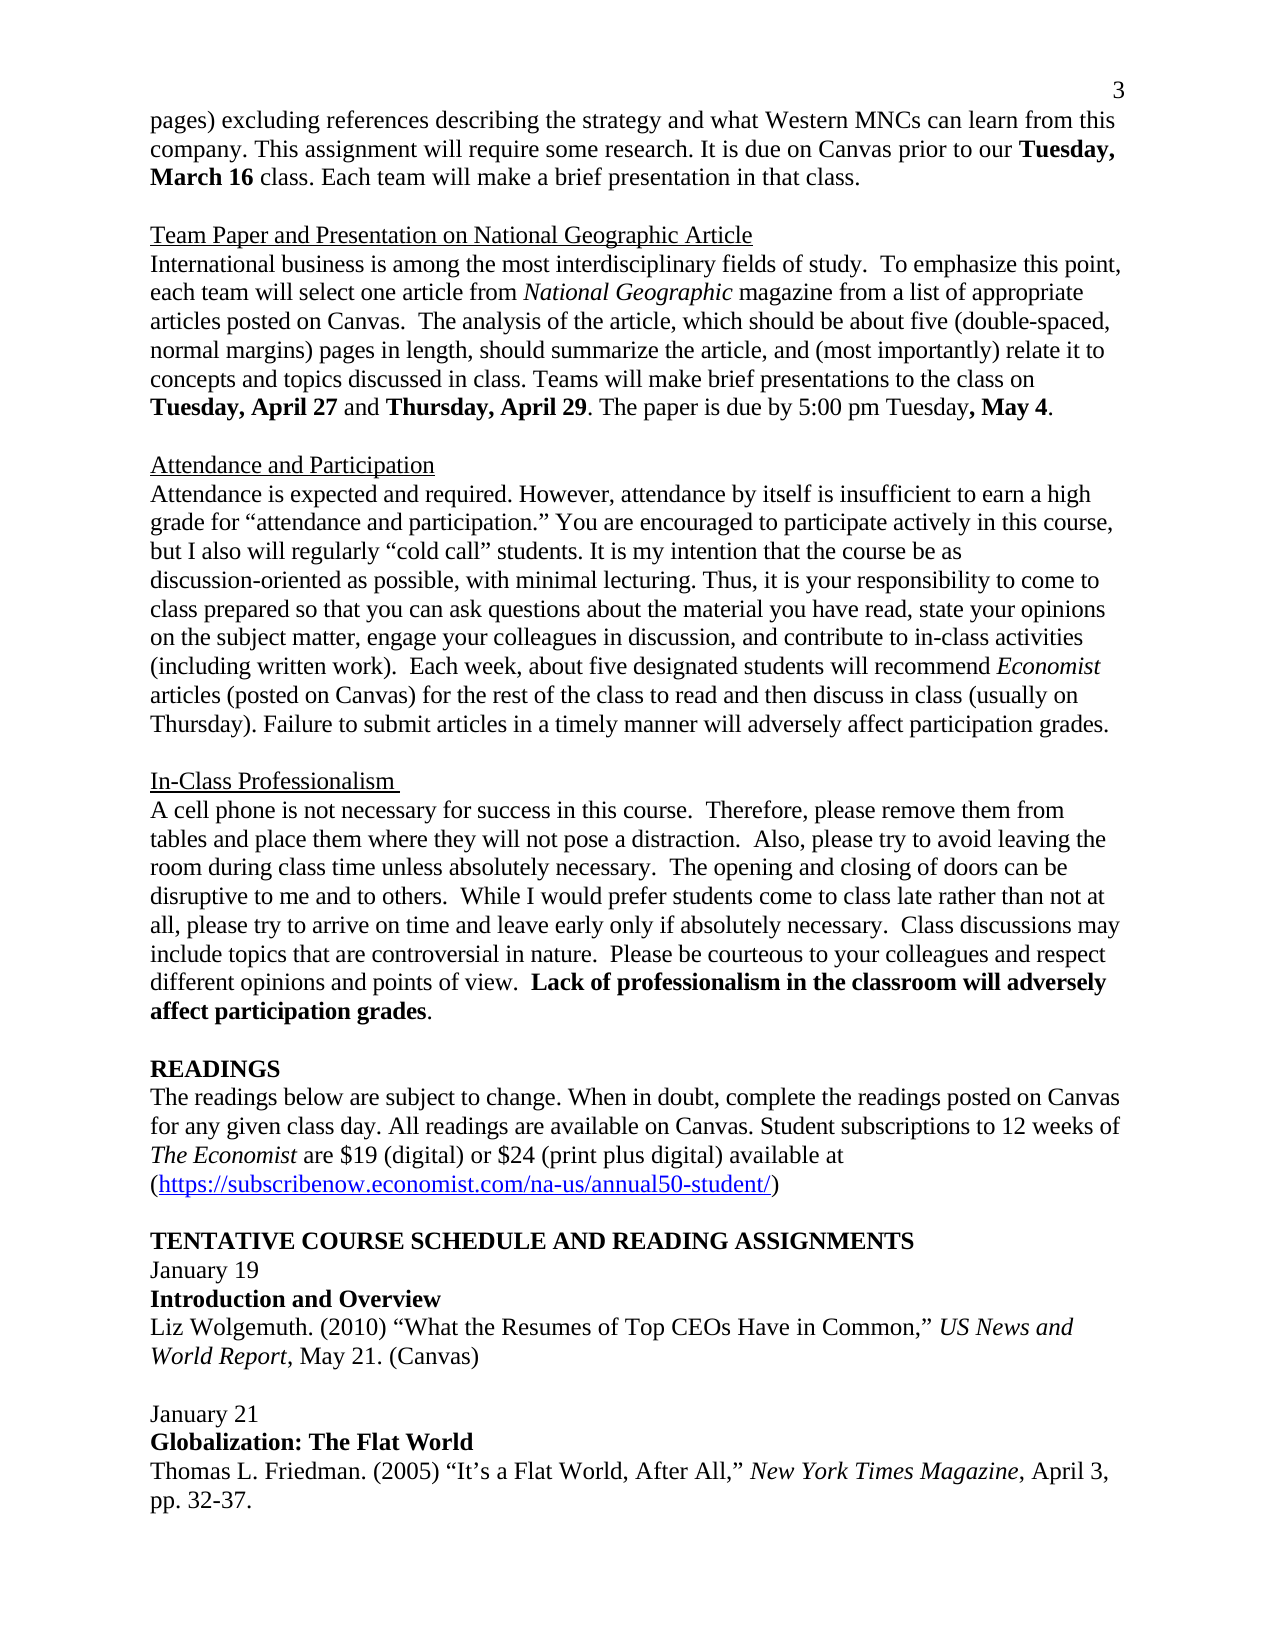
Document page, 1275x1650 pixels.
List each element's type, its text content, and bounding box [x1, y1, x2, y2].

text In-Class Professionalism [150, 766, 1125, 795]
text A cell phone is not necessary for success in this course. Therefore, please remove them from tables and place them where they will not pose a distraction. Also, please try to avoid leaving the room during class time unless absolutely necessary. The opening and closing of doors can be disruptive to me and to others. While I would prefer students come to class late rather than not at all, please try to arrive on time and leave early only if absolutely necessary. Class discussions may include topics that are controversial in nature. Please be courteous to your colleagues and respect different opinions and points of view. Lack of professionalism in the classroom will adversely affect participation grades. [150, 795, 1125, 1025]
text Team Paper and Presentation on National Geographic Article [150, 220, 1125, 249]
text TENTATIVE COURSE SCHEDULE AND READING ASSIGNMENTS [150, 1226, 1125, 1255]
text January 19 [150, 1255, 1125, 1284]
text The readings below are subject to change. When in doubt, complete the readings posted on Canvas for any given class day. All readings are available on Canvas. Student subscriptions to 12 weeks of The Economist are $19 (digital) or $24 (print plus digital) available at (https://subscribenow.economist.com/na-us/annual50-student/) [150, 1082, 1125, 1197]
subtitle Globalization: The Flat World [150, 1427, 1125, 1456]
text READINGS [150, 1054, 1125, 1082]
subtitle Introduction and Overview [150, 1284, 1125, 1312]
text Attendance is expected and required. However, attendance by itself is insufficient to earn a high grade for “attendance and participation.” You are encouraged to participate actively in this course, but I also will regularly “cold call” students. It is my intention that the course be as discussion-oriented as possible, with minimal lecturing. Thus, it is your responsibility to come to class prepared so that you can ask questions about the material you have read, state your opinions on the subject matter, engage your colleagues in discussion, and contribute to in-class activities (including written work). Each week, about five designated students will recommend Economist articles (posted on Canvas) for the rest of the class to read and then discuss in class (usually on Thursday). Failure to submit articles in a timely manner will adversely affect participation grades. [150, 479, 1125, 737]
text International business is among the most interdisciplinary fields of study. To emphasize this point, each team will select one article from National Geographic magazine from a list of appropriate articles posted on Canvas. The analysis of the article, which should be about five (double-spaced, normal margins) pages in length, should summarize the article, and (most importantly) relate it to concepts and topics discussed in class. Teams will make brief presentations to the class on Tuesday, April 27 and Thursday, April 29. The paper is due by 5:00 pm Tuesday, May 4. [150, 249, 1125, 421]
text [150, 105, 1125, 191]
text Liz Wolgemuth. (2010) “What the Resumes of Top CEOs Have in Common,” US News and World Report, May 21. (Canvas) [150, 1312, 1125, 1370]
text January 21 [150, 1399, 1125, 1427]
text Attendance and Participation [150, 450, 1125, 479]
text Thomas L. Friedman. (2005) “It’s a Flat World, After All,” New York Times Magazine, April 3, pp. 32-37. [150, 1456, 1125, 1514]
